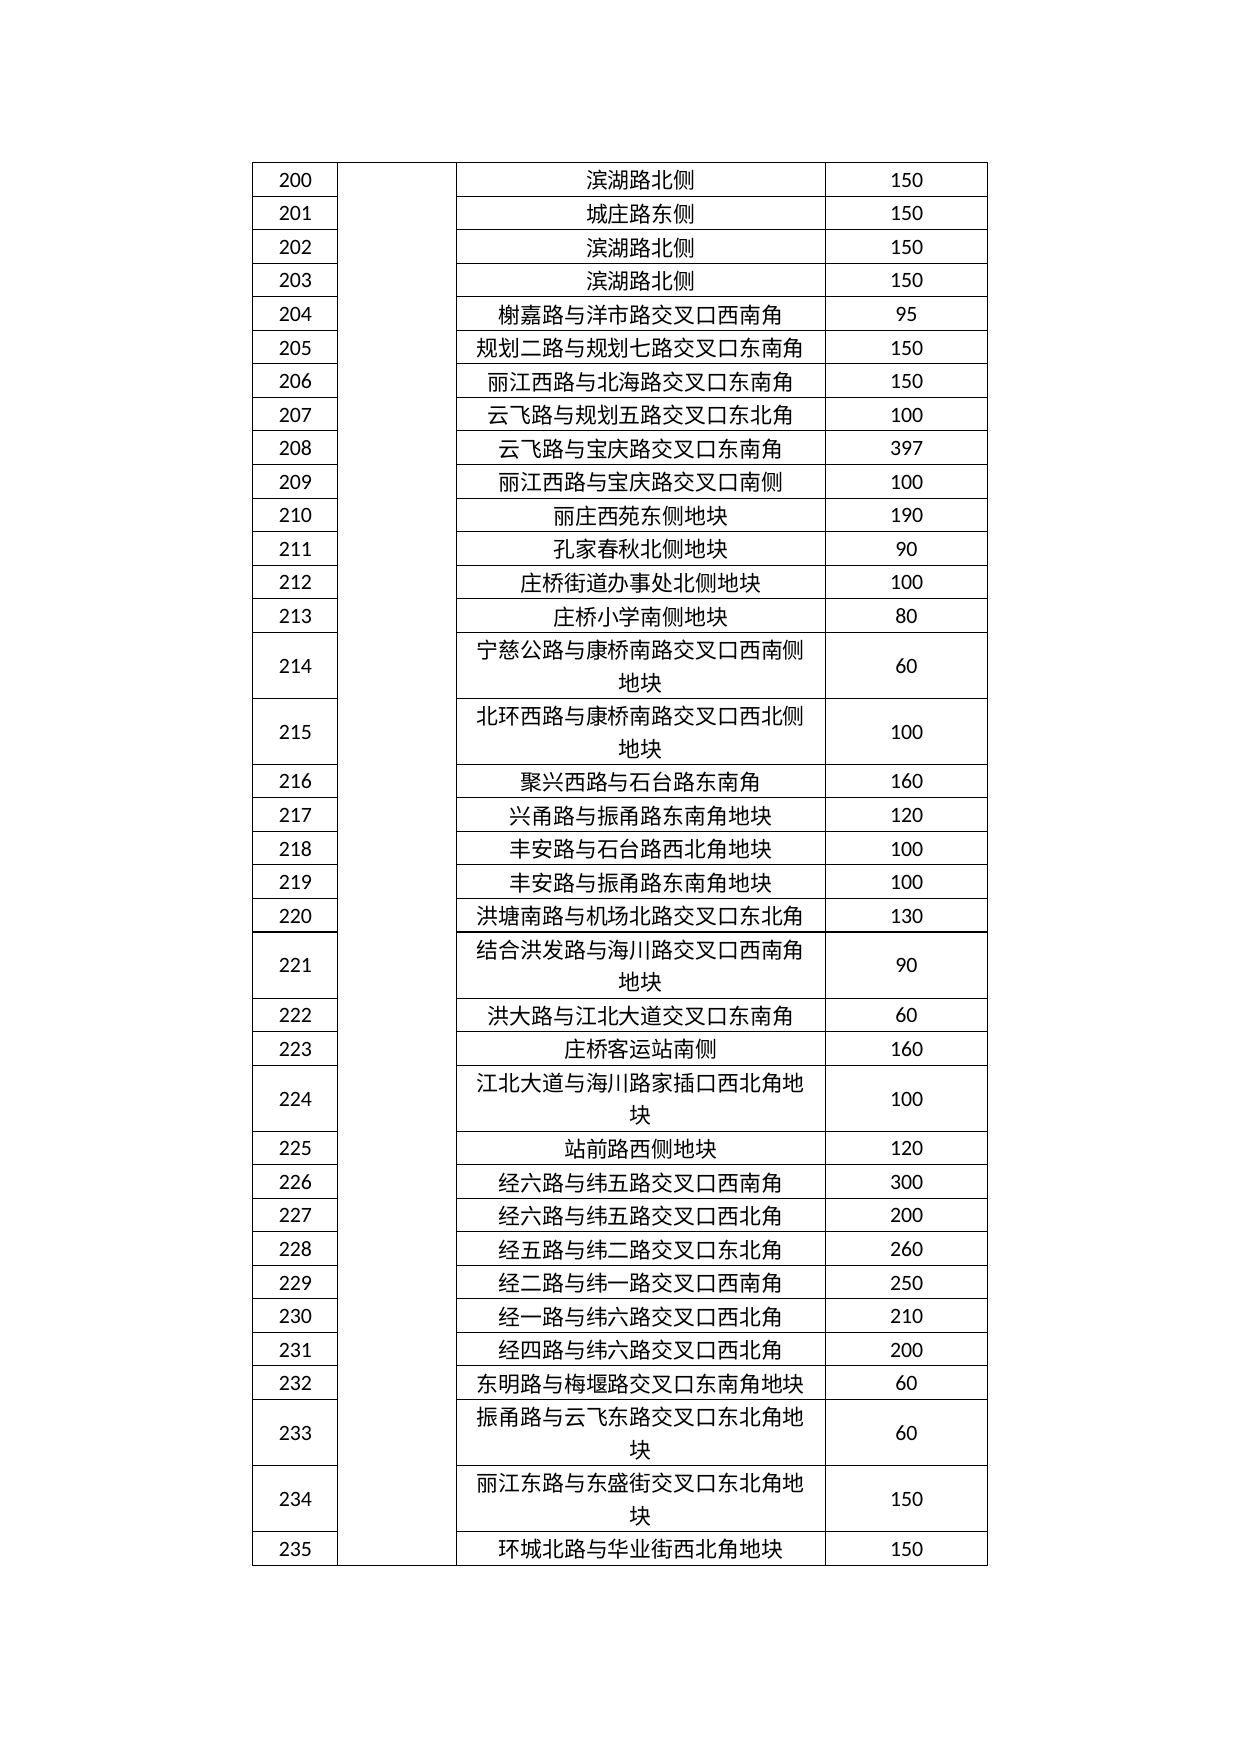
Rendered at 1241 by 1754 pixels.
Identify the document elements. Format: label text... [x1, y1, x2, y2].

table_cell 223 [253, 1032, 337, 1064]
table_cell 90 [826, 532, 987, 564]
table_cell 120 [826, 1132, 987, 1164]
table_cell 250 [826, 1266, 987, 1298]
table_cell 宁慈公路与康桥南路交叉口西南侧地块 [457, 633, 825, 698]
table_cell 滨湖路北侧 [457, 264, 825, 296]
table_cell 100 [826, 398, 987, 430]
table_cell 207 [253, 398, 337, 430]
table_cell 211 [253, 532, 337, 564]
table_cell 214 [253, 633, 337, 698]
table_cell 江北大道与海川路家插口西北角地块 [457, 1066, 825, 1131]
table_cell 213 [253, 599, 337, 632]
table_cell 229 [253, 1266, 337, 1298]
table_cell 经五路与纬二路交叉口东北角 [457, 1232, 825, 1265]
table_cell 233 [253, 1400, 337, 1465]
table_cell 203 [253, 264, 337, 296]
table_cell 232 [253, 1366, 337, 1399]
table_cell 60 [826, 1400, 987, 1465]
table_cell 100 [826, 566, 987, 598]
table_cell 滨湖路北侧 [457, 163, 825, 196]
table_cell 90 [826, 933, 987, 997]
table_cell 丽江西路与北海路交叉口东南角 [457, 364, 825, 397]
table_cell 209 [253, 465, 337, 497]
table_cell 庄桥小学南侧地块 [457, 599, 825, 632]
table_cell 235 [253, 1532, 337, 1564]
table_cell 204 [253, 297, 337, 330]
table_cell 150 [826, 331, 987, 363]
table_cell 230 [253, 1299, 337, 1332]
table_cell 225 [253, 1132, 337, 1164]
table_cell 300 [826, 1165, 987, 1198]
table_cell 208 [253, 431, 337, 464]
table_cell 环城北路与华业街西北角地块 [457, 1532, 825, 1564]
table_cell 224 [253, 1066, 337, 1131]
table_cell 205 [253, 331, 337, 363]
table_cell 站前路西侧地块 [457, 1132, 825, 1164]
table_cell 212 [253, 566, 337, 598]
table_cell 60 [826, 633, 987, 698]
table_cell 云飞路与规划五路交叉口东北角 [457, 398, 825, 430]
table_cell 北环西路与康桥南路交叉口西北侧地块 [457, 699, 825, 764]
table_cell 200 [826, 1333, 987, 1365]
table_cell 洪塘南路与机场北路交叉口东北角 [457, 899, 825, 931]
table_cell 庄桥客运站南侧 [457, 1032, 825, 1064]
table_cell 202 [253, 230, 337, 263]
table_cell 80 [826, 599, 987, 632]
table_cell 振甬路与云飞东路交叉口东北角地块 [457, 1400, 825, 1465]
table_cell 217 [253, 798, 337, 831]
table_cell 160 [826, 1032, 987, 1064]
table_cell 丽江东路与东盛街交叉口东北角地块 [457, 1466, 825, 1531]
table_cell 226 [253, 1165, 337, 1198]
table_cell 150 [826, 364, 987, 397]
table_cell 滨湖路北侧 [457, 230, 825, 263]
table_cell 215 [253, 699, 337, 764]
table_cell 60 [826, 999, 987, 1031]
table_cell 聚兴西路与石台路东南角 [457, 765, 825, 797]
table_cell 丽庄西苑东侧地块 [457, 499, 825, 531]
table_cell 丰安路与振甬路东南角地块 [457, 865, 825, 898]
table_cell 222 [253, 999, 337, 1031]
table_cell 150 [826, 197, 987, 229]
table_cell 经六路与纬五路交叉口西南角 [457, 1165, 825, 1198]
table_cell 95 [826, 297, 987, 330]
table_cell 云飞路与宝庆路交叉口东南角 [457, 431, 825, 464]
table_cell 东明路与梅堰路交叉口东南角地块 [457, 1366, 825, 1399]
table_cell 227 [253, 1199, 337, 1231]
table_cell 规划二路与规划七路交叉口东南角 [457, 331, 825, 363]
table_cell 经六路与纬五路交叉口西北角 [457, 1199, 825, 1231]
table_cell 100 [826, 832, 987, 864]
table_cell 榭嘉路与洋市路交叉口西南角 [457, 297, 825, 330]
table_cell 庄桥街道办事处北侧地块 [457, 566, 825, 598]
table_cell 60 [826, 1366, 987, 1399]
table_cell 220 [253, 899, 337, 931]
table_cell 城庄路东侧 [457, 197, 825, 229]
table_cell 洪大路与江北大道交叉口东南角 [457, 999, 825, 1031]
table_cell 经一路与纬六路交叉口西北角 [457, 1299, 825, 1332]
table_cell 260 [826, 1232, 987, 1265]
table_cell 丽江西路与宝庆路交叉口南侧 [457, 465, 825, 497]
table_cell 经二路与纬一路交叉口西南角 [457, 1266, 825, 1298]
table_cell 130 [826, 899, 987, 931]
table_cell 100 [826, 1066, 987, 1131]
table_cell 150 [826, 1466, 987, 1531]
table_cell 120 [826, 798, 987, 831]
table_cell 206 [253, 364, 337, 397]
table_cell 结合洪发路与海川路交叉口西南角地块 [457, 933, 825, 997]
table_cell 218 [253, 832, 337, 864]
table_cell 160 [826, 765, 987, 797]
table_cell 397 [826, 431, 987, 464]
table_cell 经四路与纬六路交叉口西北角 [457, 1333, 825, 1365]
table_cell 150 [826, 264, 987, 296]
table_cell 100 [826, 865, 987, 898]
table_cell 100 [826, 699, 987, 764]
table_cell 231 [253, 1333, 337, 1365]
table_cell 234 [253, 1466, 337, 1531]
table_cell 219 [253, 865, 337, 898]
table_cell 190 [826, 499, 987, 531]
table_cell 216 [253, 765, 337, 797]
table_cell 150 [826, 163, 987, 196]
table_cell 150 [826, 1532, 987, 1564]
table_cell 210 [826, 1299, 987, 1332]
table_cell 100 [826, 465, 987, 497]
table_cell 210 [253, 499, 337, 531]
table_cell 228 [253, 1232, 337, 1265]
table_cell 兴甬路与振甬路东南角地块 [457, 798, 825, 831]
table_cell 200 [826, 1199, 987, 1231]
table_cell 200 [253, 163, 337, 196]
table_cell 150 [826, 230, 987, 263]
table_cell 201 [253, 197, 337, 229]
table_cell 丰安路与石台路西北角地块 [457, 832, 825, 864]
table_cell 221 [253, 933, 337, 997]
table_cell 孔家春秋北侧地块 [457, 532, 825, 564]
